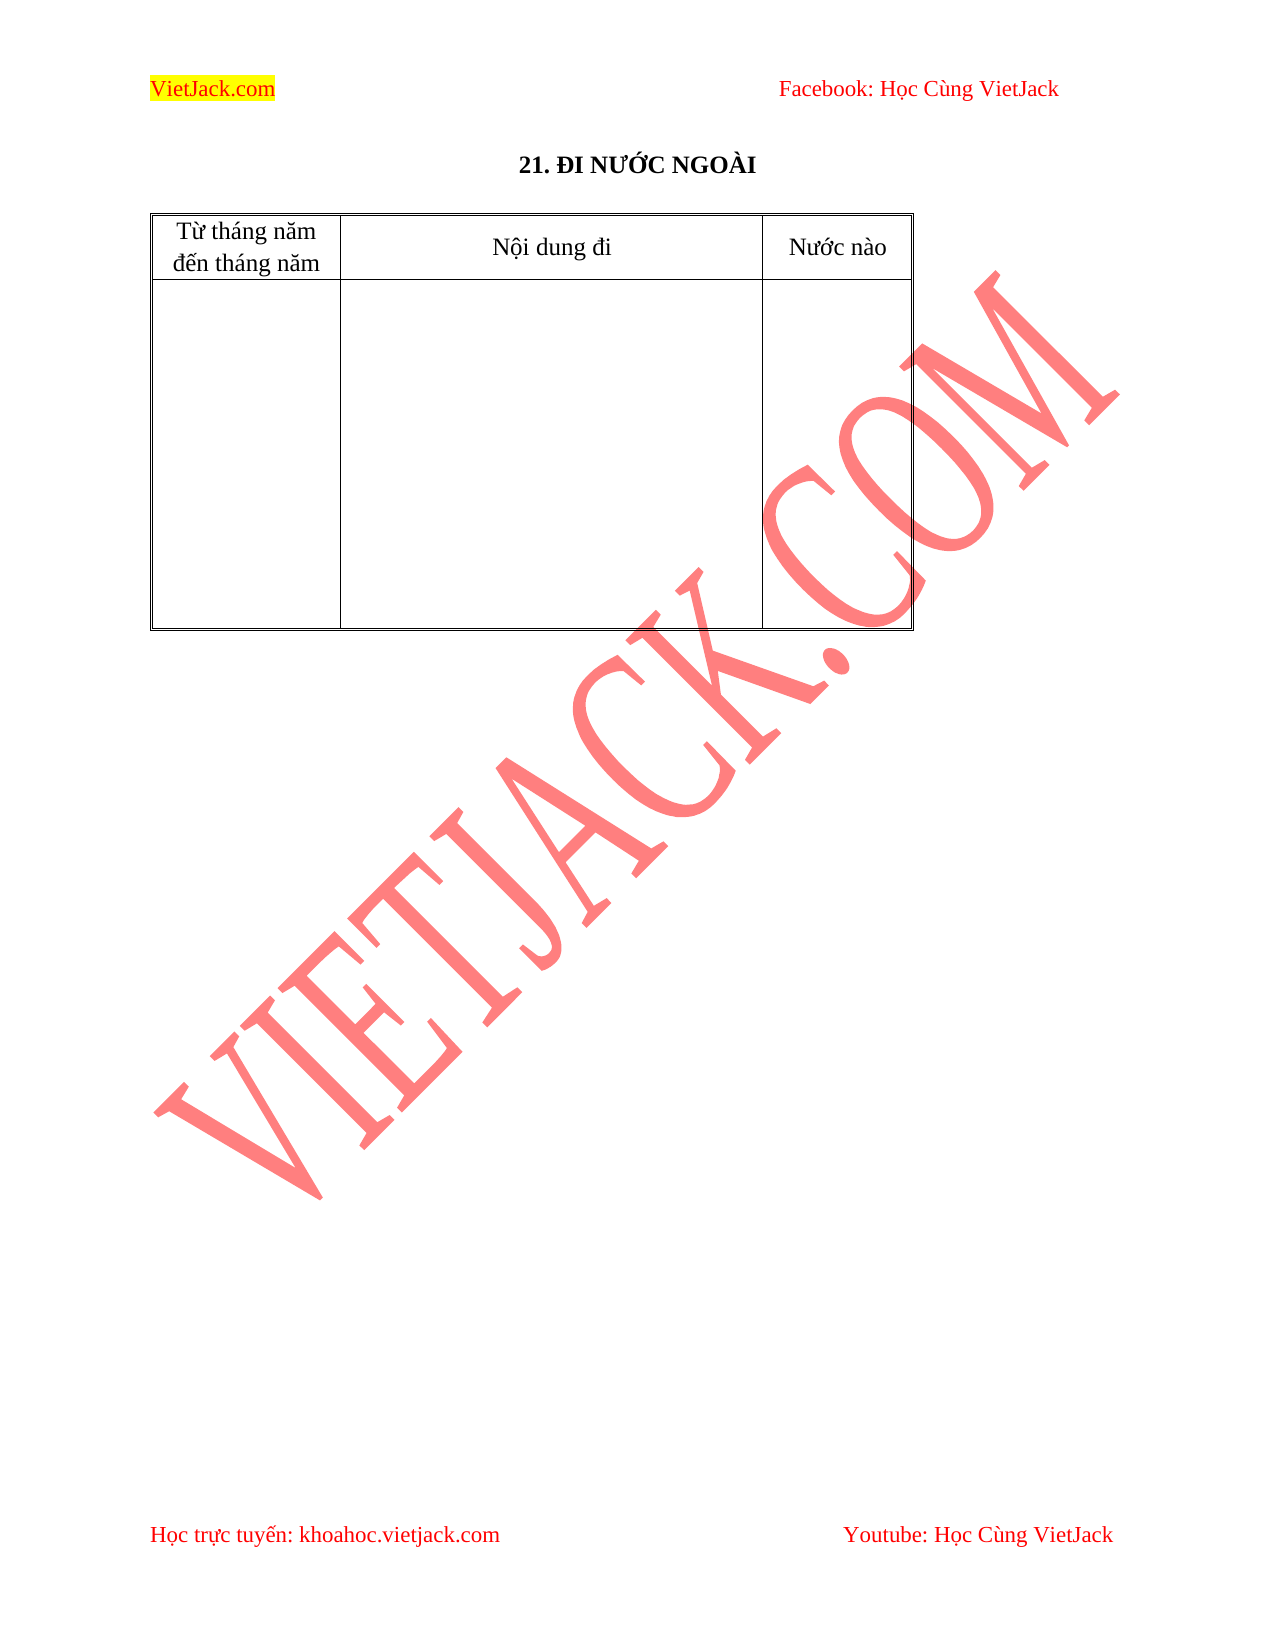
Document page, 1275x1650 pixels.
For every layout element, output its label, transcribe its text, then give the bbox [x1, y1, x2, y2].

table_cell [341, 280, 762, 627]
table_cell [153, 280, 340, 627]
table_header Từ tháng năm đến tháng năm [153, 216, 340, 279]
table_header Nước nào [763, 216, 911, 279]
table_header Nội dung đi [341, 216, 762, 279]
text 21. ĐI NƯỚC NGOÀI [150, 150, 1125, 179]
table_cell [763, 280, 911, 627]
